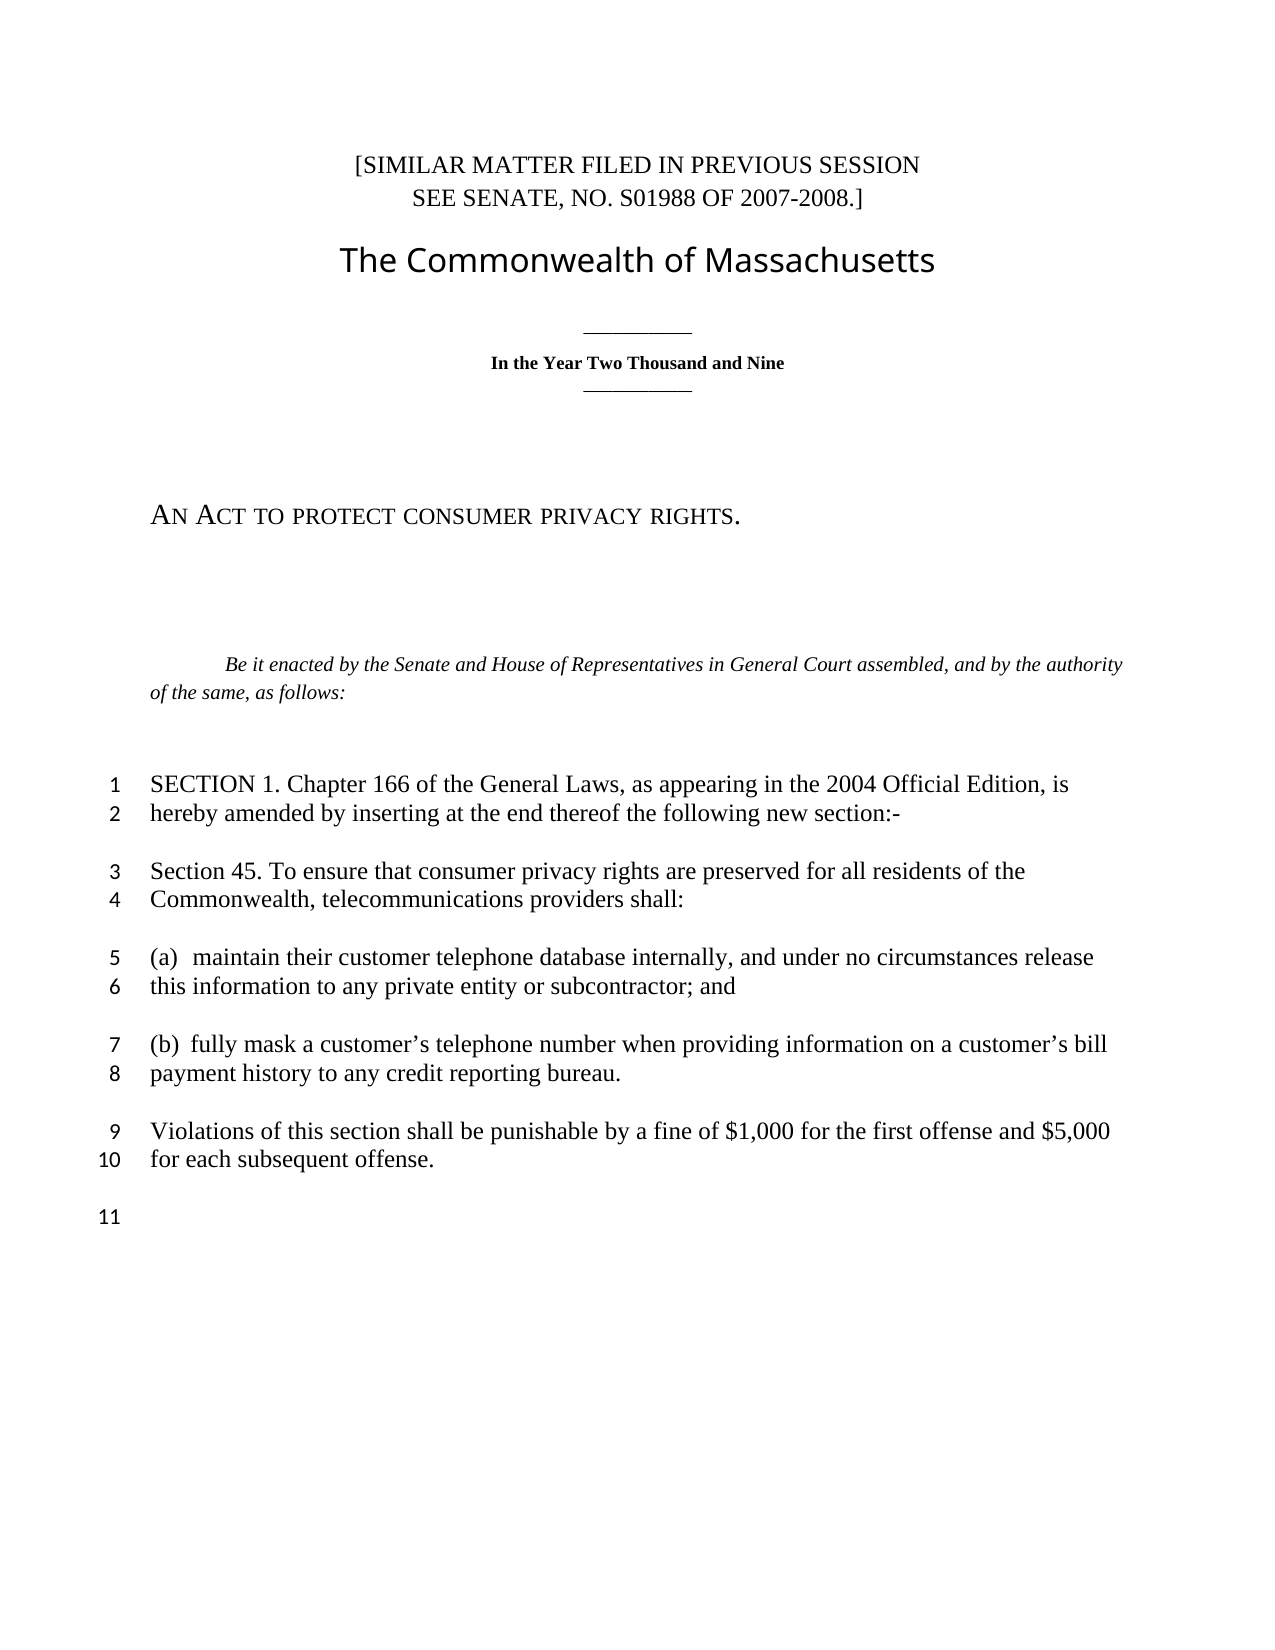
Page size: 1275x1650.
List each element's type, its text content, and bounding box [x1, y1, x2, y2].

text (a) maintain their customer telephone database internally, and under no circumstances release this information to any private entity or subcontractor; and [150, 942, 1125, 1000]
text The Commonwealth of Massachusetts [150, 237, 1125, 314]
text SECTION 1. Chapter 166 of the General Laws, as appearing in the 2004 Official Edition, is hereby amended by inserting at the end thereof the following new section:- [150, 769, 1125, 827]
text _______________ [150, 377, 1125, 406]
text An Act to protect consumer privacy rights. [150, 497, 1125, 627]
text Section 45. To ensure that consumer privacy rights are preserved for all residents of the Commonwealth, telecommunications providers shall: [150, 856, 1125, 913]
text [SIMILAR MATTER FILED IN PREVIOUS SESSION SEE SENATE, NO. S01988 OF 2007-2008.] [150, 150, 1125, 212]
text Be it enacted by the Senate and House of Representatives in General Court assembled, and by the authority of the same, as follows: [150, 652, 1125, 736]
text In the Year Two Thousand and Nine [150, 352, 1125, 374]
text Violations of this section shall be punishable by a fine of $1,000 for the first offense and $5,000 for each subsequent offense. [150, 1116, 1125, 1173]
text _______________ [150, 319, 1125, 348]
text (b) fully mask a customer’s telephone number when providing information on a customer’s bill payment history to any credit reporting bureau. [150, 1029, 1125, 1087]
